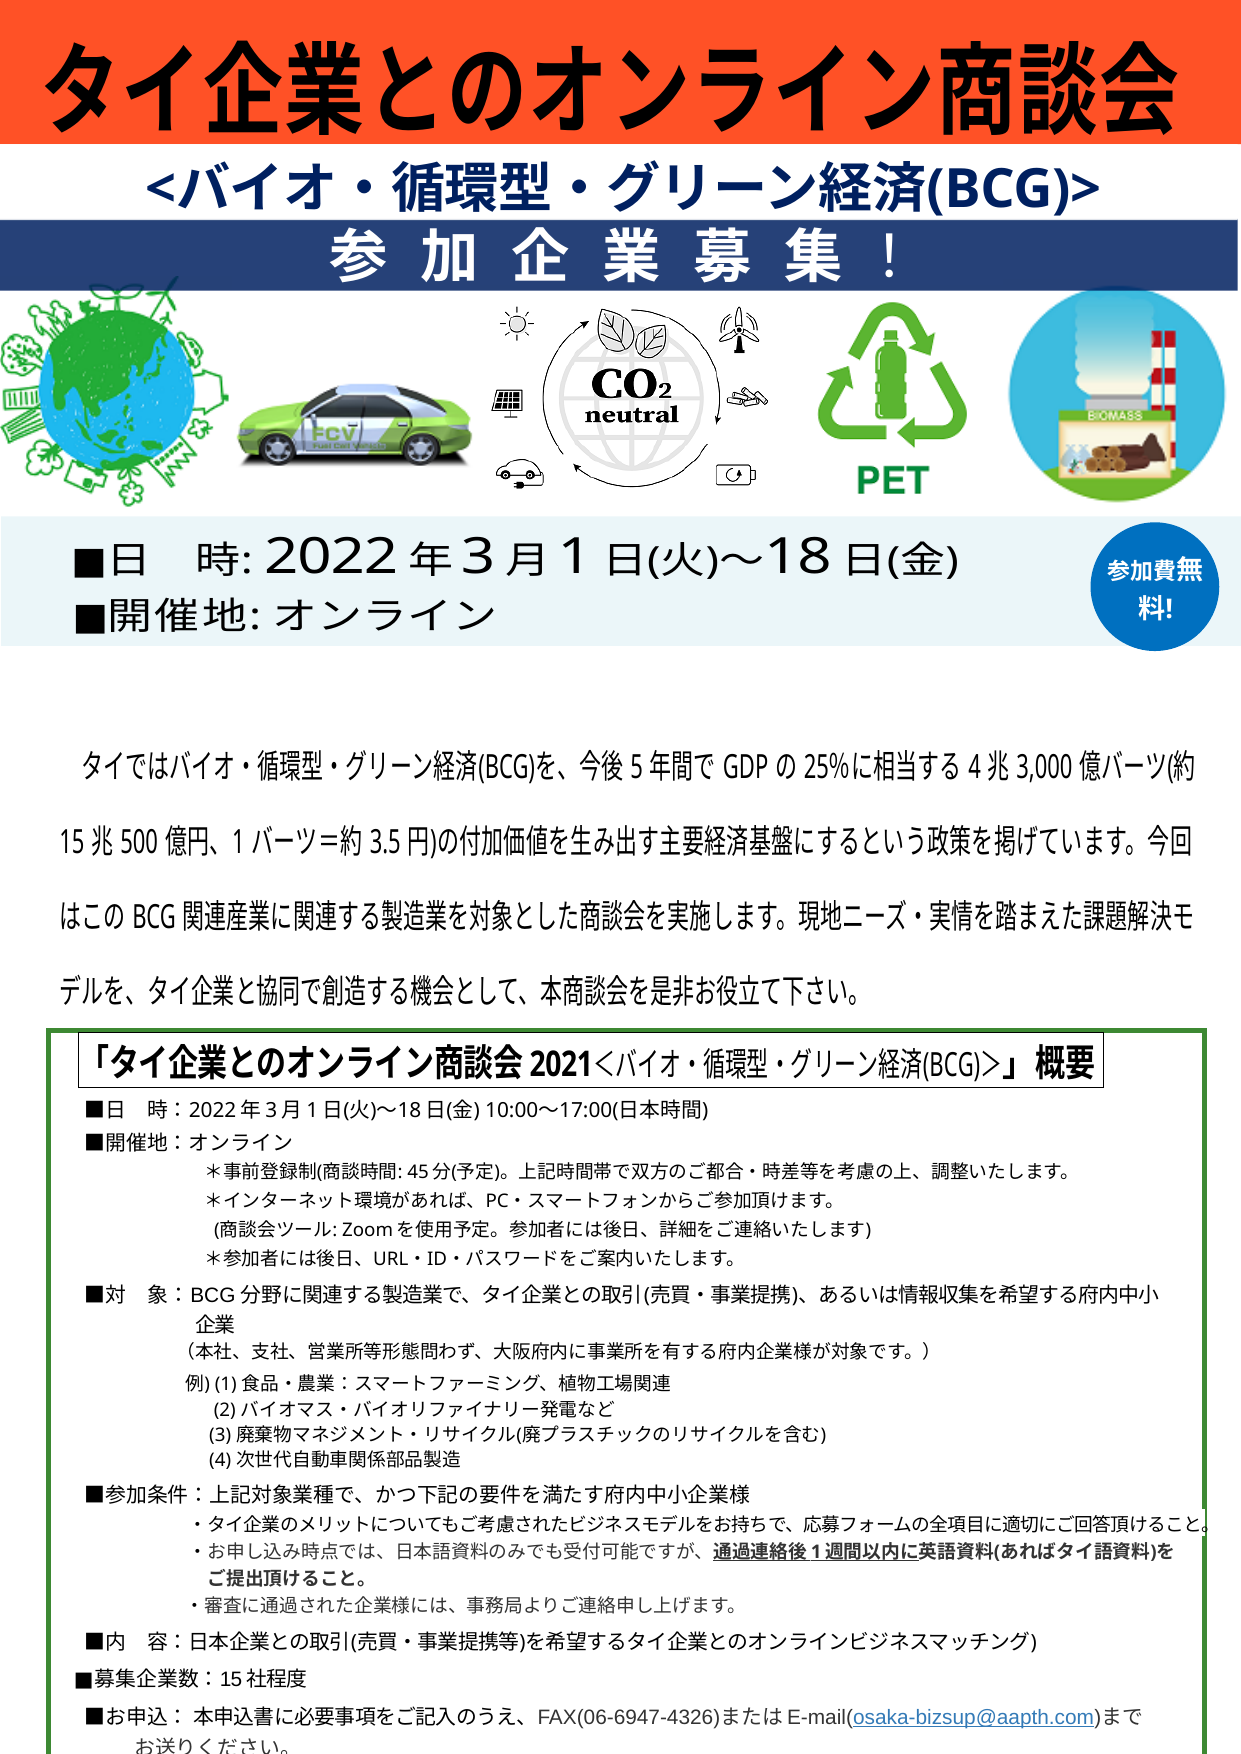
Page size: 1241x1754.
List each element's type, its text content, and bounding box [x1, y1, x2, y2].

text タイではバイオ・循環型・グリーン経済(BCG)を、今後5年間でGDPの25％に相当する4兆3,000億バーツ(約15兆500億円、1バーツ＝約3.5円)の付加価値を生み出す主要経済基盤にするという政策を掲げています。今回はこのBCG関連産業に関連する製造業を対象とした商談会を実施します。現地ニーズ・実情を踏まえた課題解決モデルを、タイ企業と協同で創造する機会として、本商談会を是非お役立て下さい。 [59, 726, 1196, 1026]
picture [0, 291, 1233, 510]
